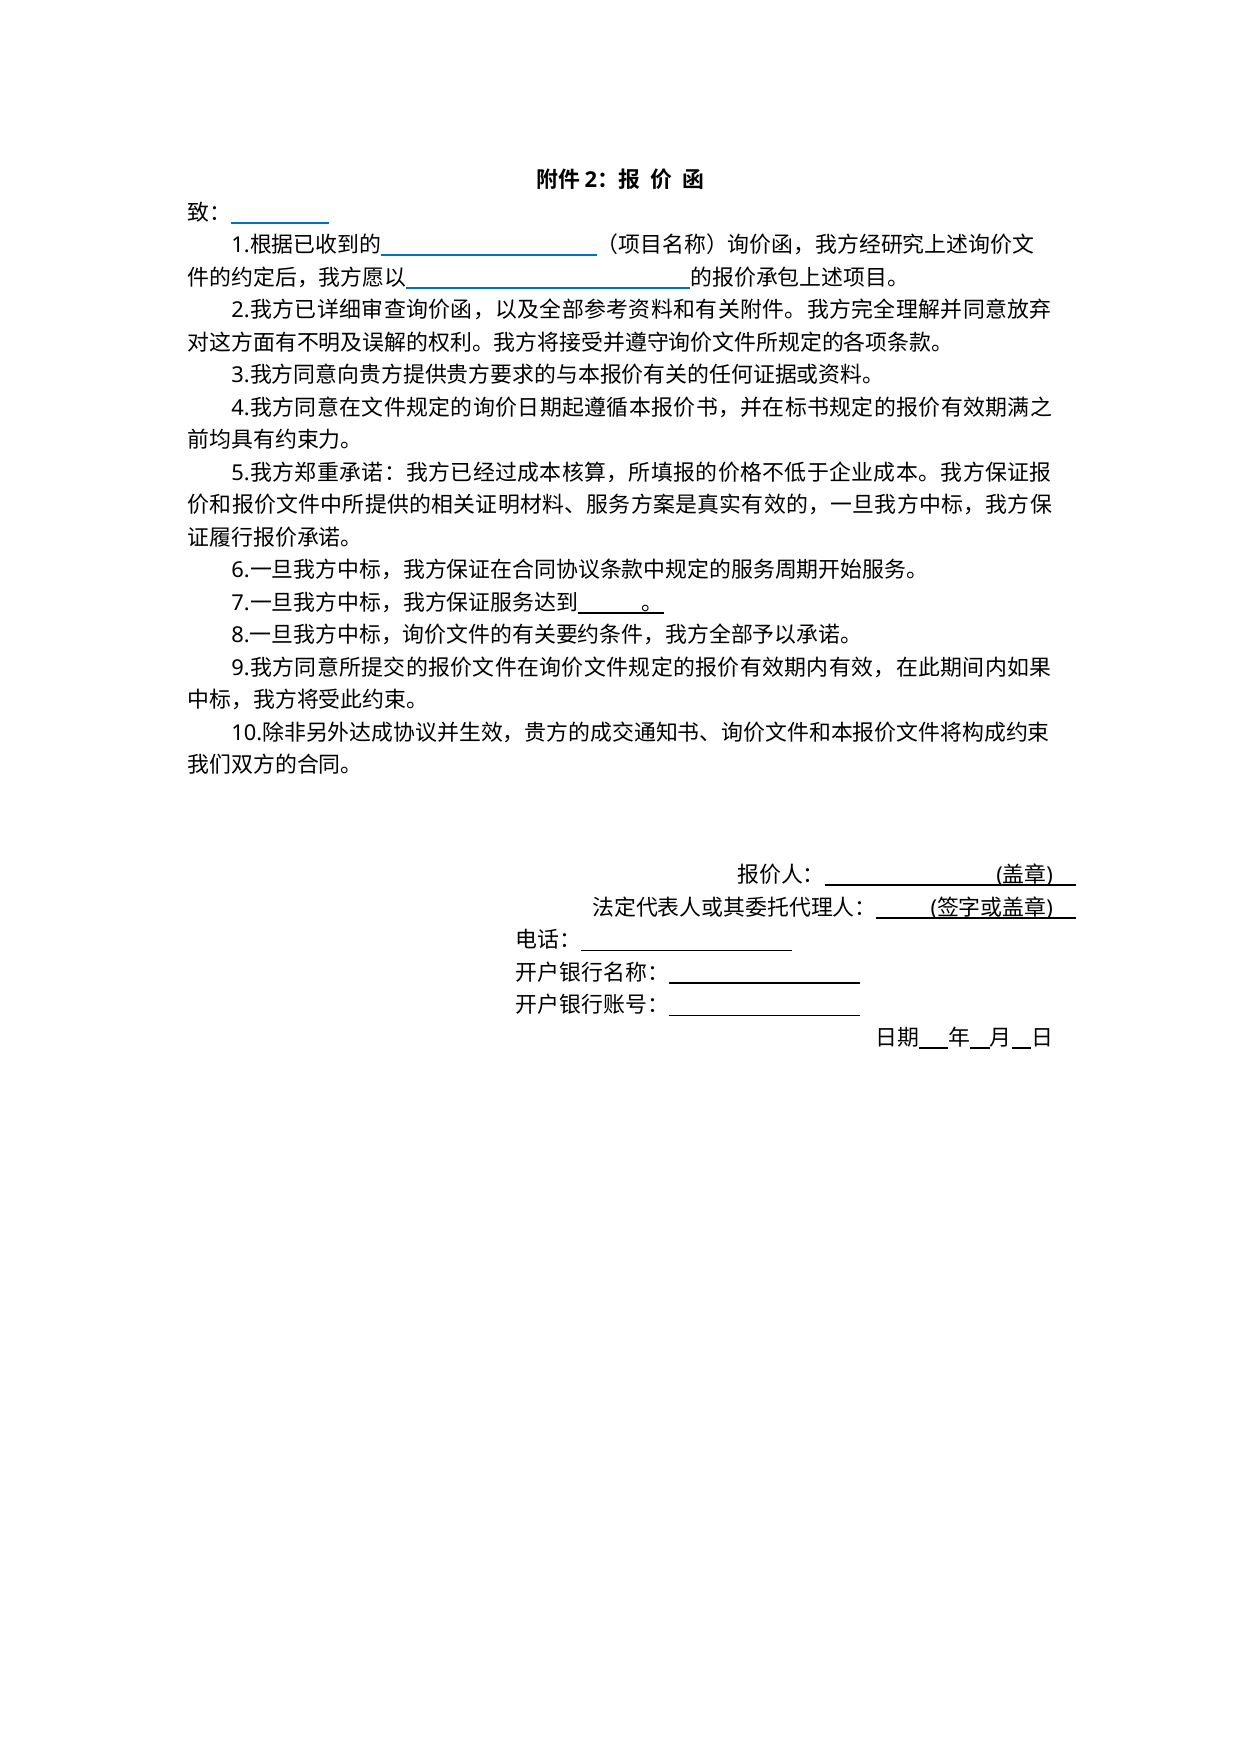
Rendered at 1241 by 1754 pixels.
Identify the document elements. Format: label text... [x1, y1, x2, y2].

text 10.除非另外达成协议并生效，贵方的成交通知书、询价文件和本报价文件将构成约束我们双方的合同。 [187, 714, 1053, 779]
text 致： [187, 194, 1053, 227]
text 开户银行账号： [187, 987, 1053, 1019]
text 电话： [187, 922, 1053, 954]
text 开户银行名称： [187, 954, 1053, 987]
text 1.根据已收到的 （项目名称）询价函，我方经研究上述询价文件的约定后，我方愿以 的报价承包上述项目。 [187, 227, 1053, 292]
text 4.我方同意在文件规定的询价日期起遵循本报价书，并在标书规定的报价有效期满之前均具有约束力。 [187, 389, 1053, 454]
text 报价人： (盖章) [187, 857, 1053, 889]
text 法定代表人或其委托代理人： (签字或盖章) [187, 889, 1053, 922]
text 5.我方郑重承诺：我方已经过成本核算，所填报的价格不低于企业成本。我方保证报价和报价文件中所提供的相关证明材料、服务方案是真实有效的，一旦我方中标，我方保证履行报价承诺。 [187, 454, 1053, 552]
text 7.一旦我方中标，我方保证服务达到 。 [187, 584, 1053, 617]
text 8.一旦我方中标，询价文件的有关要约条件，我方全部予以承诺。 [187, 617, 1053, 649]
text 附件2：报 价 函 [187, 162, 1053, 194]
text 3.我方同意向贵方提供贵方要求的与本报价有关的任何证据或资料。 [187, 357, 1053, 389]
text 6.一旦我方中标，我方保证在合同协议条款中规定的服务周期开始服务。 [187, 552, 1053, 584]
text 9.我方同意所提交的报价文件在询价文件规定的报价有效期内有效，在此期间内如果中标，我方将受此约束。 [187, 649, 1053, 714]
text 日期 年 月 日 [187, 1019, 1053, 1052]
text 2.我方已详细审查询价函，以及全部参考资料和有关附件。我方完全理解并同意放弃对这方面有不明及误解的权利。我方将接受并遵守询价文件所规定的各项条款。 [187, 292, 1053, 357]
